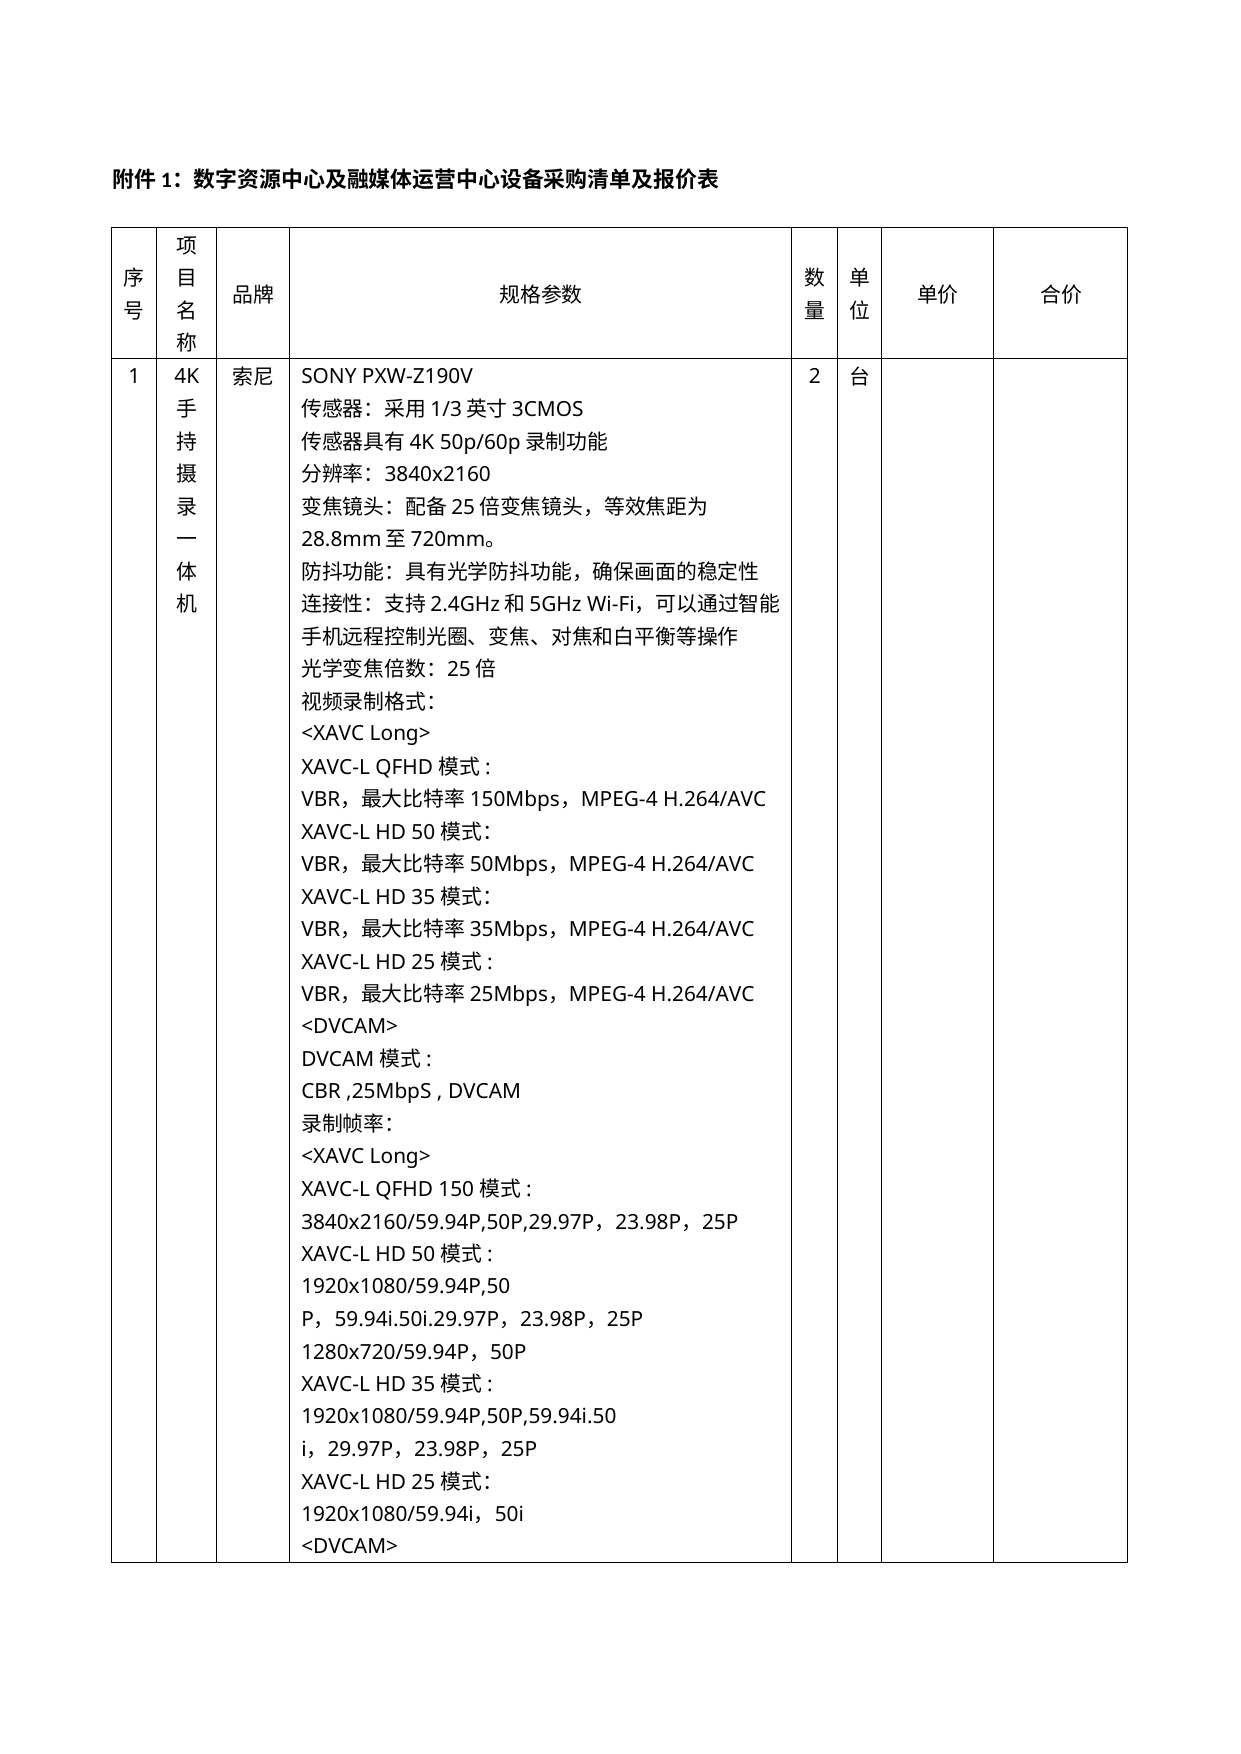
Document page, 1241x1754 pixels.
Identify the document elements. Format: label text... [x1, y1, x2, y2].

table_cell 台 [838, 359, 881, 1562]
table_header 单价 [882, 228, 993, 358]
text 附件1：数字资源中心及融媒体运营中心设备采购清单及报价表 [112, 162, 1128, 194]
table_header 序号 [112, 228, 156, 358]
table_cell 4K手持摄录一体机 [157, 359, 216, 1562]
table_cell [882, 359, 993, 1562]
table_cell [290, 359, 791, 1562]
table_header 规格参数 [290, 228, 791, 358]
table_cell 2 [792, 359, 837, 1562]
table_cell [994, 359, 1127, 1562]
table_header 单位 [838, 228, 881, 358]
table_cell 索尼 [217, 359, 289, 1562]
table_cell 1 [112, 359, 156, 1562]
table_header 数量 [792, 228, 837, 358]
table_header 合价 [994, 228, 1127, 358]
table_header 项目名称 [157, 228, 216, 358]
table_header 品牌 [217, 228, 289, 358]
